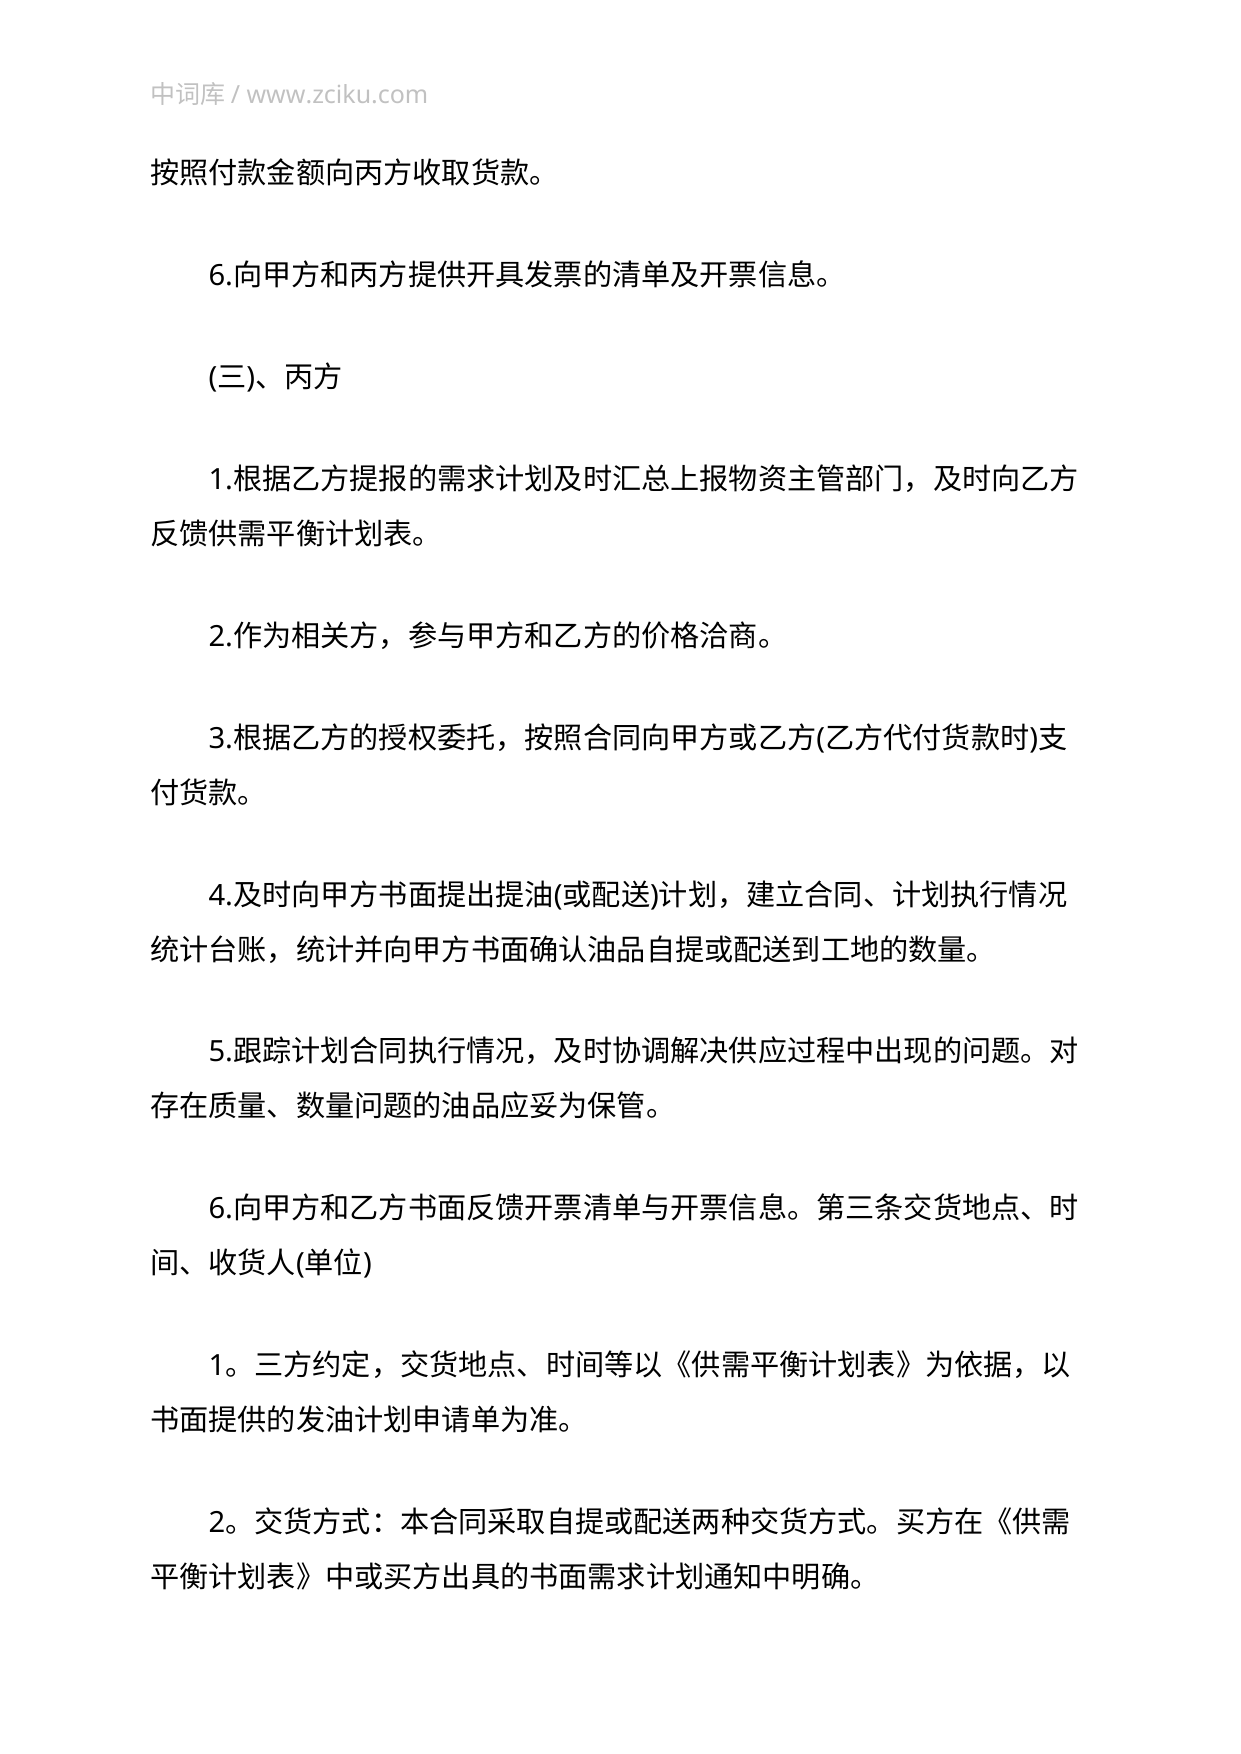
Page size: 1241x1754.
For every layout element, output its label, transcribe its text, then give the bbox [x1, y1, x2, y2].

text 6.向甲方和丙方提供开具发票的清单及开票信息。 [150, 252, 1090, 294]
text 2.作为相关方，参与甲方和乙方的价格洽商。 [150, 612, 1090, 655]
text 1。三方约定，交货地点、时间等以《供需平衡计划表》为依据，以书面提供的发油计划申请单为准。 [150, 1342, 1090, 1439]
text 5.跟踪计划合同执行情况，及时协调解决供应过程中出现的问题。对存在质量、数量问题的油品应妥为保管。 [150, 1028, 1090, 1125]
text 6.向甲方和乙方书面反馈开票清单与开票信息。第三条交货地点、时间、收货人(单位) [150, 1185, 1090, 1282]
text (三)、丙方 [150, 354, 1090, 396]
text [150, 150, 1090, 192]
text 2。交货方式：本合同采取自提或配送两种交货方式。买方在《供需平衡计划表》中或买方出具的书面需求计划通知中明确。 [150, 1498, 1090, 1596]
text 3.根据乙方的授权委托，按照合同向甲方或乙方(乙方代付货款时)支付货款。 [150, 714, 1090, 812]
text 1.根据乙方提报的需求计划及时汇总上报物资主管部门，及时向乙方反馈供需平衡计划表。 [150, 456, 1090, 553]
text 4.及时向甲方书面提出提油(或配送)计划，建立合同、计划执行情况统计台账，统计并向甲方书面确认油品自提或配送到工地的数量。 [150, 871, 1090, 968]
